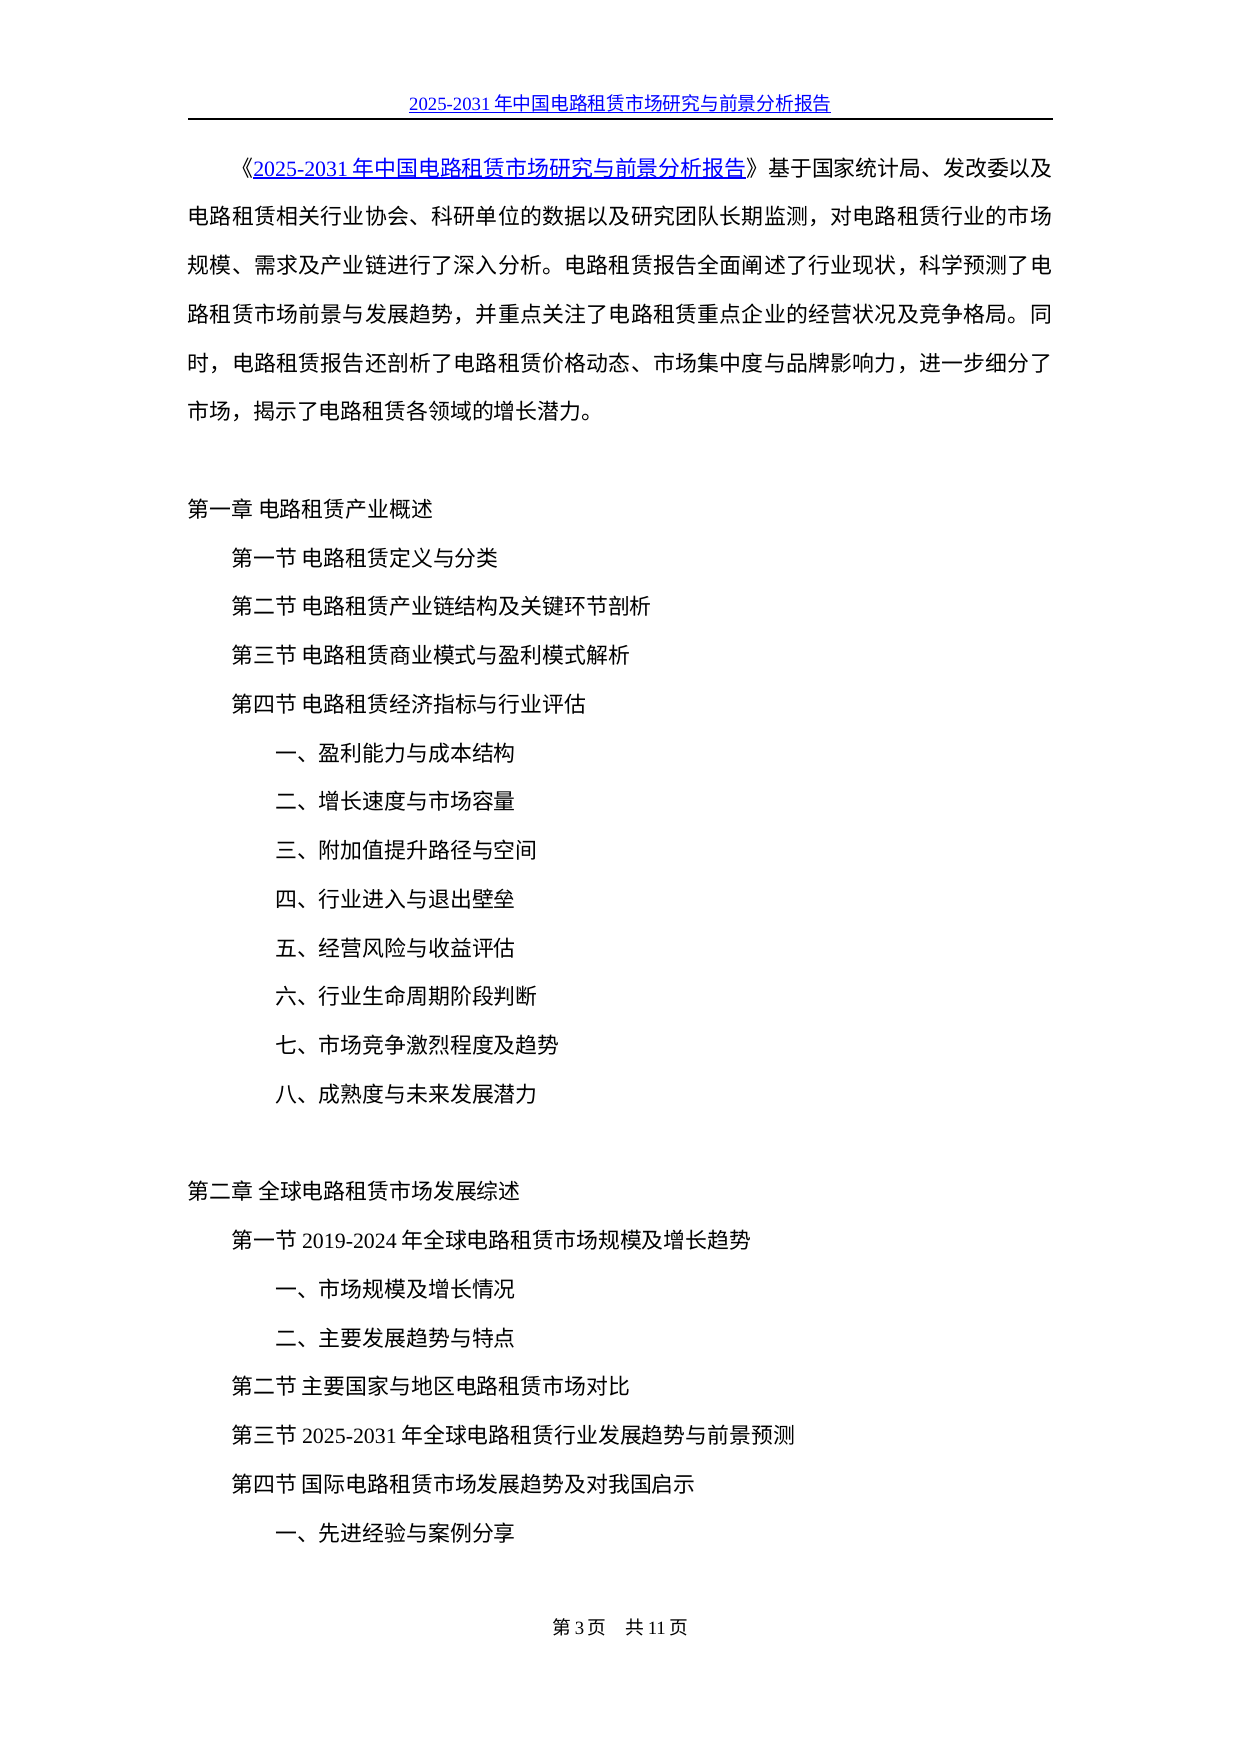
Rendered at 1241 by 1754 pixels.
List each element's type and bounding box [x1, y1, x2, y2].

text [187, 150, 1053, 1548]
